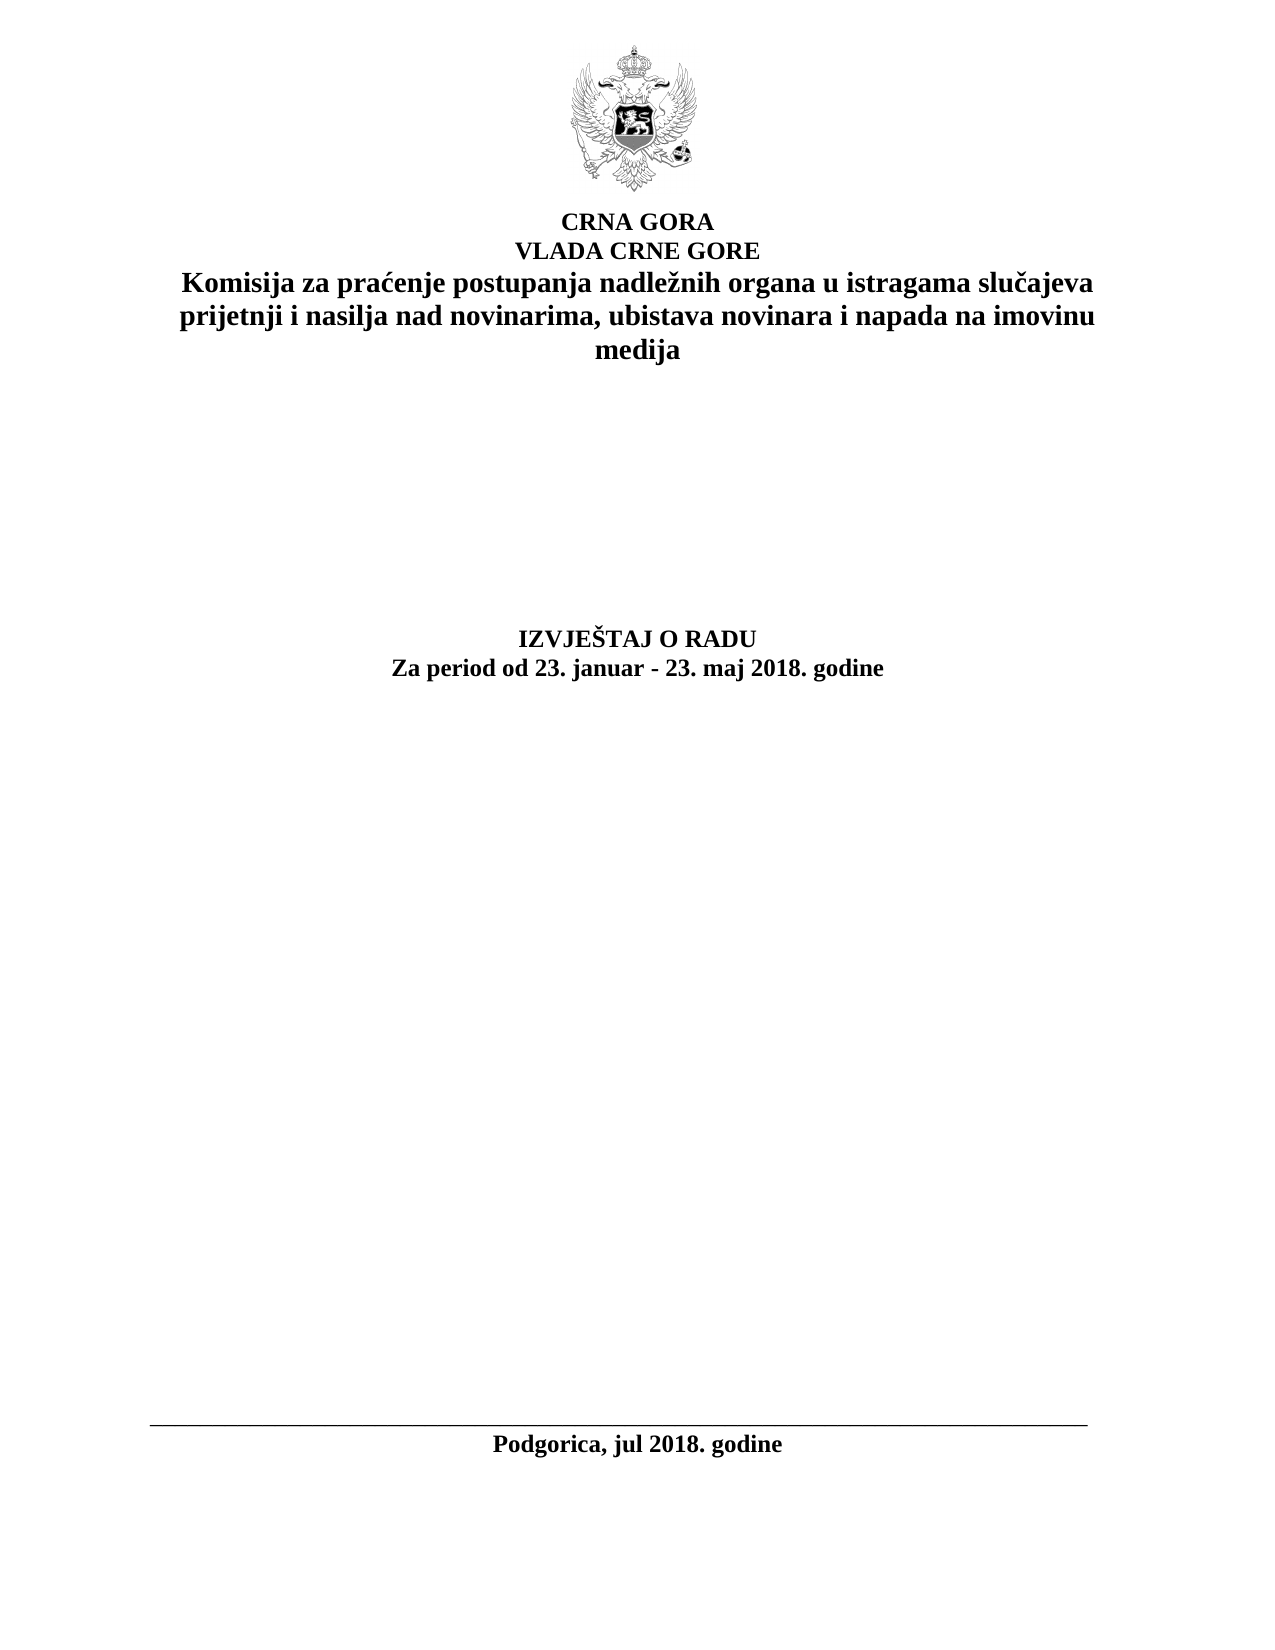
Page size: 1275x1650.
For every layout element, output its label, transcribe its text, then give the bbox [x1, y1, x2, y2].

text Komisija za praćenje postupanja nadležnih organa u istragama slučajeva prijetnji i nasilja nad novinarima, ubistava novinara i napada na imovinu medija [150, 265, 1125, 366]
text ___________________________________________________________________________ [150, 1401, 1125, 1429]
text CRNA GORA [150, 207, 1125, 236]
text Za period od 23. januar - 23. maj 2018. godine [150, 653, 1125, 682]
text IZVJEŠTAJ O RADU [150, 624, 1125, 653]
text Podgorica, jul 2018. godine [150, 1429, 1125, 1458]
text VLADA CRNE GORE [150, 236, 1125, 265]
picture [567, 43, 701, 194]
